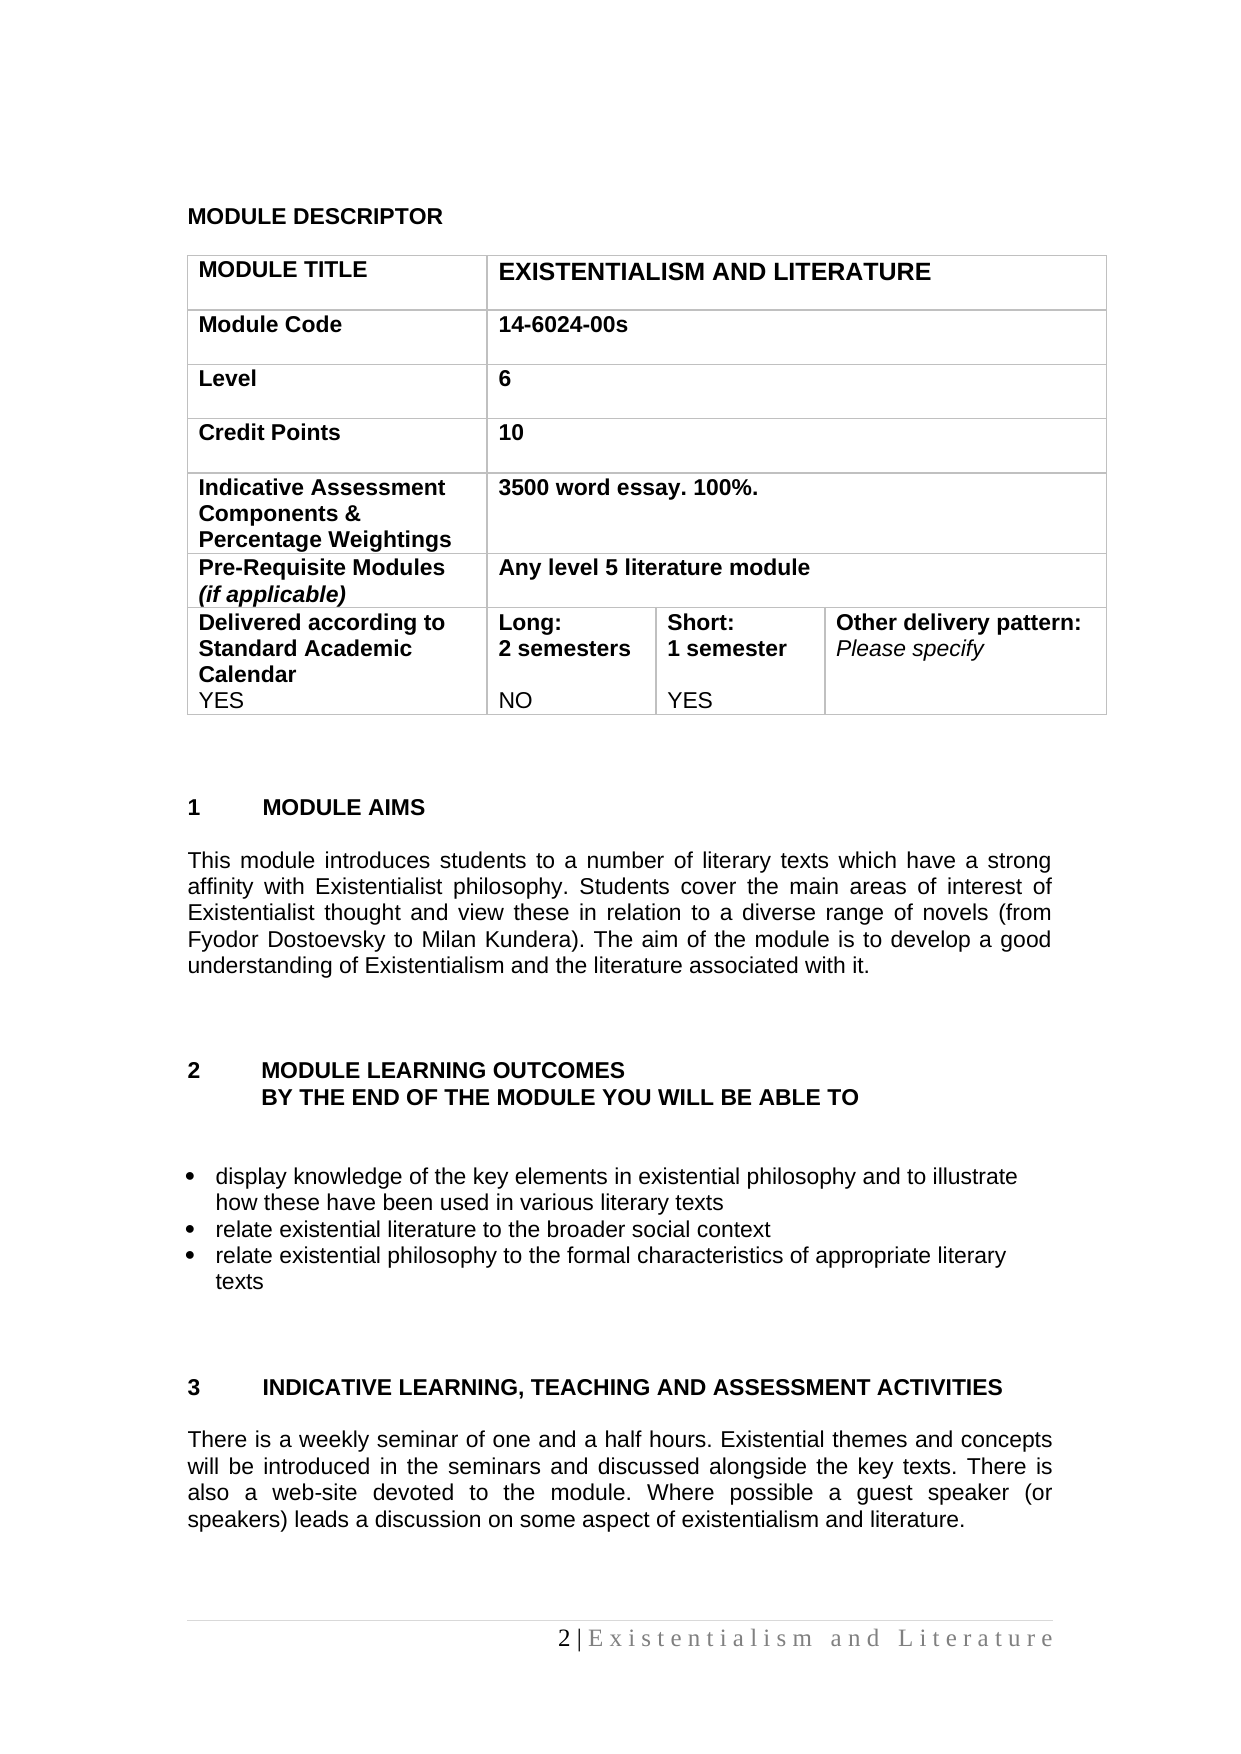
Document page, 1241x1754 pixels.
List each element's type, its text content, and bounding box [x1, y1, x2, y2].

table_cell 10 [488, 419, 1106, 472]
table_cell Delivered according to Standard Academic Calendar YES [188, 608, 486, 714]
table_cell Long: 2 semesters NO [488, 608, 655, 714]
subtitle 3 INDICATIVE LEARNING, TEACHING AND ASSESSMENT ACTIVITIES [187, 1374, 1053, 1400]
table_cell 6 [488, 365, 1106, 418]
text 2 MODULE LEARNING OUTCOMES [187, 1057, 1053, 1084]
table_cell Level [188, 365, 486, 418]
table_cell Short: 1 semester YES [657, 608, 824, 714]
text MODULE DESCRIPTOR [187, 203, 1053, 229]
list There is a weekly seminar of one and a half hours. Existential themes and concepts will be introduced in the seminars and discussed alongside the key texts. There is also a web-site devoted to the module. Where possible a guest speaker (or speakers) leads a discussion on some aspect of existentialism and literature. [187, 1426, 1053, 1532]
list relate existential literature to the broader social context [186, 1216, 1053, 1242]
list display knowledge of the key elements in existential philosophy and to illustrate how these have been used in various literary texts [186, 1163, 1053, 1216]
table_cell Any level 5 literature module [488, 554, 1106, 607]
list relate existential philosophy to the formal characteristics of appropriate literary texts [186, 1242, 1053, 1295]
table_cell Pre-Requisite Modules (if applicable) [188, 554, 486, 607]
table_cell Other delivery pattern: Please specify [826, 608, 1106, 714]
text This module introduces students to a number of literary texts which have a strong affinity with Existentialist philosophy. Students cover the main areas of interest of Existentialist thought and view these in relation to a diverse range of novels (from Fyodor Dostoevsky to Milan Kundera). The aim of the module is to develop a good understanding of Existentialism and the literature associated with it. [187, 847, 1053, 978]
table_cell 3500 word essay. 100%. [488, 474, 1106, 553]
table_cell Credit Points [188, 419, 486, 472]
text BY THE END OF THE MODULE YOU WILL BE ABLE TO [261, 1084, 1053, 1110]
table_cell Indicative Assessment Components & Percentage Weightings [188, 474, 486, 553]
text 1 MODULE AIMS [187, 794, 1053, 820]
table_header MODULE TITLE [188, 256, 486, 309]
table_cell 14-6024-00s [488, 311, 1106, 363]
table_cell Module Code [188, 311, 486, 363]
table_header EXISTENTIALISM AND LITERATURE [488, 256, 1106, 309]
